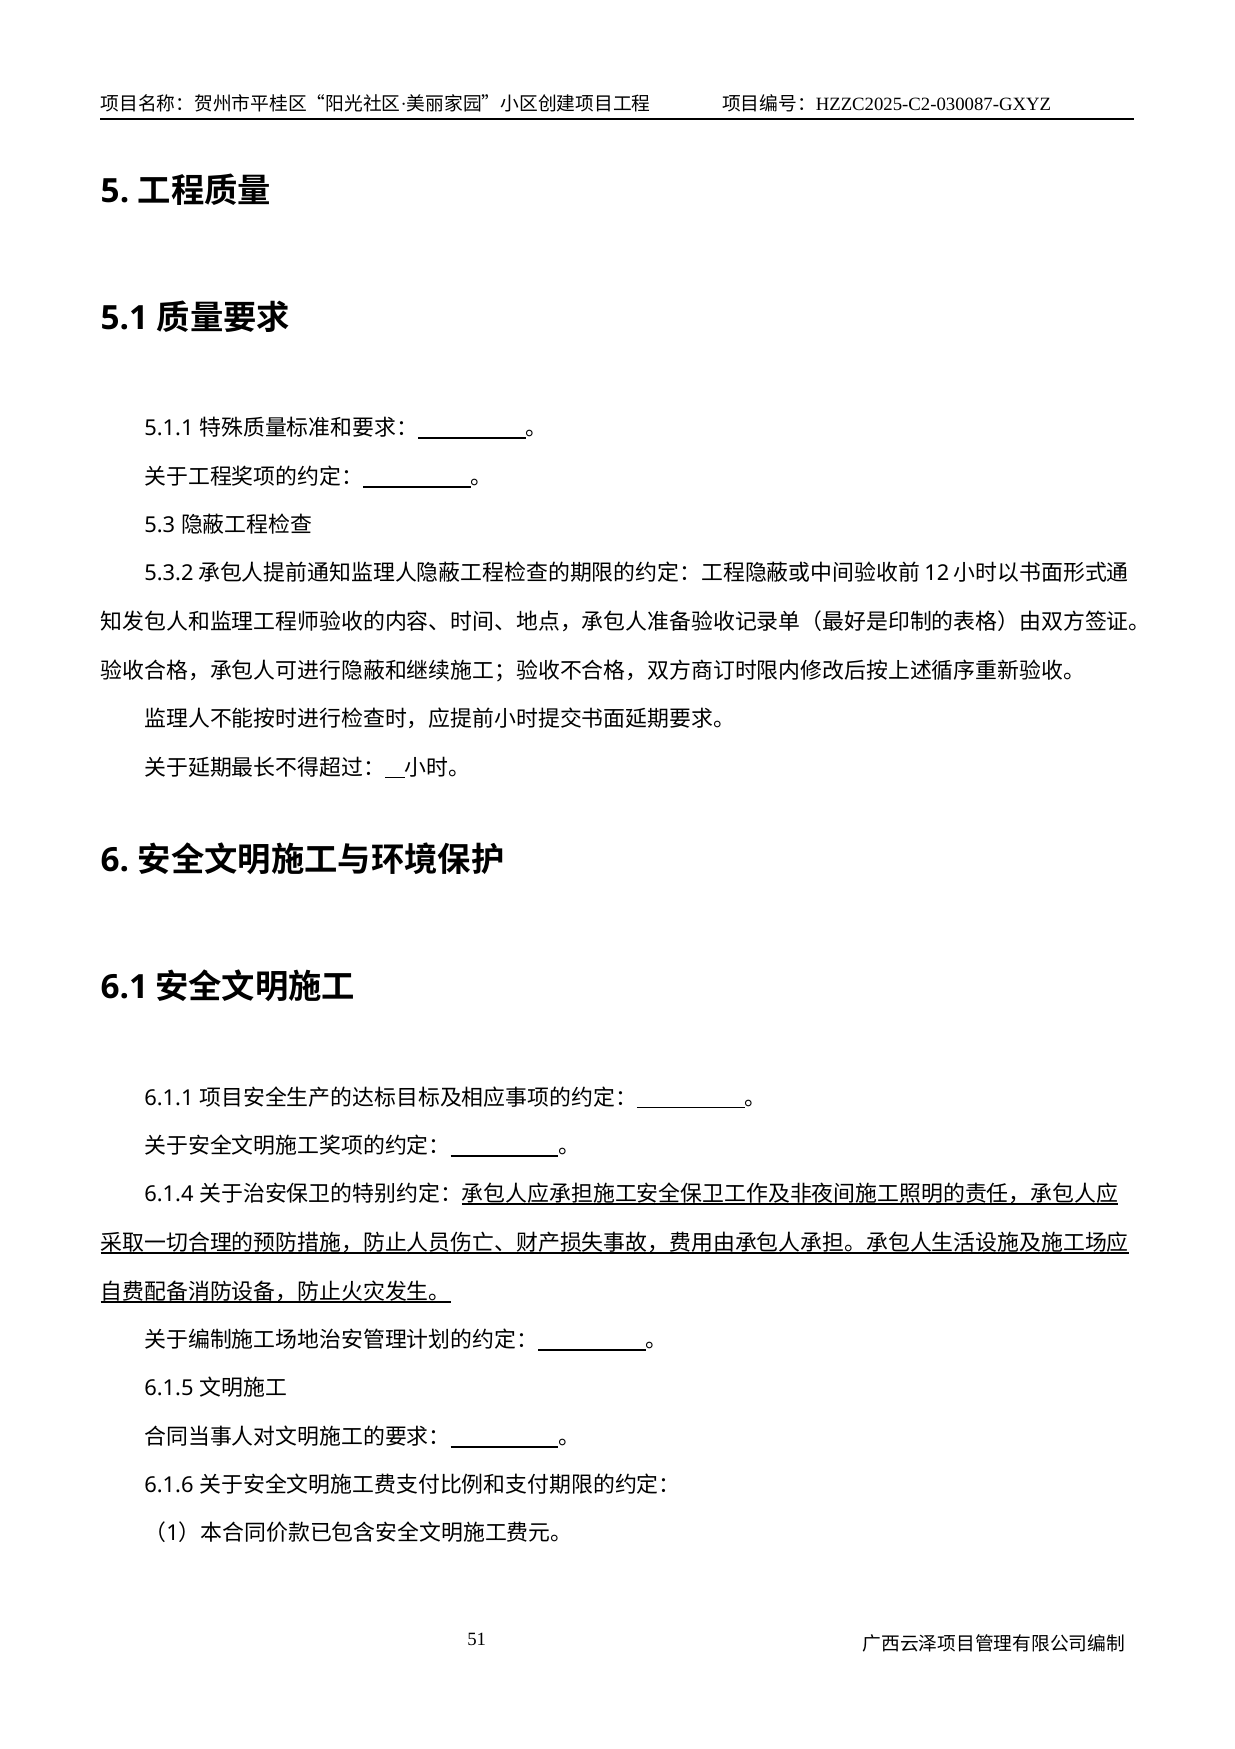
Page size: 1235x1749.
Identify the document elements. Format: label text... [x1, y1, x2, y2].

text （1）本合同价款已包含安全文明施工费元。 [100, 1515, 1134, 1548]
text 5.3 隐蔽工程检查 [100, 507, 1134, 539]
text 关于编制施工场地治安管理计划的约定： 。 [100, 1322, 1134, 1354]
text 5.3.2承包人提前通知监理人隐蔽工程检查的期限的约定：工程隐蔽或中间验收前12小时以书面形式通知发包人和监理工程师验收的内容、时间、地点，承包人准备验收记录单（最好是印制的表格）由双方签证。验收合格，承包人可进行隐蔽和继续施工；验收不合格，双方商订时限内修改后按上述循序重新验收。 [100, 555, 1134, 685]
text 6.1.1 项目安全生产的达标目标及相应事项的约定： 。 [100, 1079, 1134, 1112]
text 监理人不能按时进行检查时，应提前小时提交书面延期要求。 [100, 701, 1134, 733]
text 6.1.5 文明施工 [100, 1370, 1134, 1403]
text 5.1 质量要求 [100, 282, 1134, 347]
text 6.1安全文明施工 [100, 952, 1134, 1017]
text 6.1.4 关于治安保卫的特别约定：承包人应承担施工安全保卫工作及非夜间施工照明的责任，承包人应采取一切合理的预防措施，防止人员伤亡、财产损失事故，费用由承包人承担。承包人生活设施及施工场应自费配备消防设备，防止火灾发生。 [100, 1176, 1134, 1306]
text 5. 工程质量 [100, 155, 1134, 220]
text 合同当事人对文明施工的要求： 。 [100, 1418, 1134, 1451]
text 关于延期最长不得超过： 小时。 [100, 749, 1134, 782]
text 6. 安全文明施工与环境保护 [100, 824, 1134, 889]
text 6.1.6 关于安全文明施工费支付比例和支付期限的约定： [100, 1467, 1134, 1499]
text 关于工程奖项的约定： 。 [100, 458, 1134, 491]
text 5.1.1 特殊质量标准和要求： 。 [100, 410, 1134, 442]
text 关于安全文明施工奖项的约定： 。 [100, 1128, 1134, 1160]
